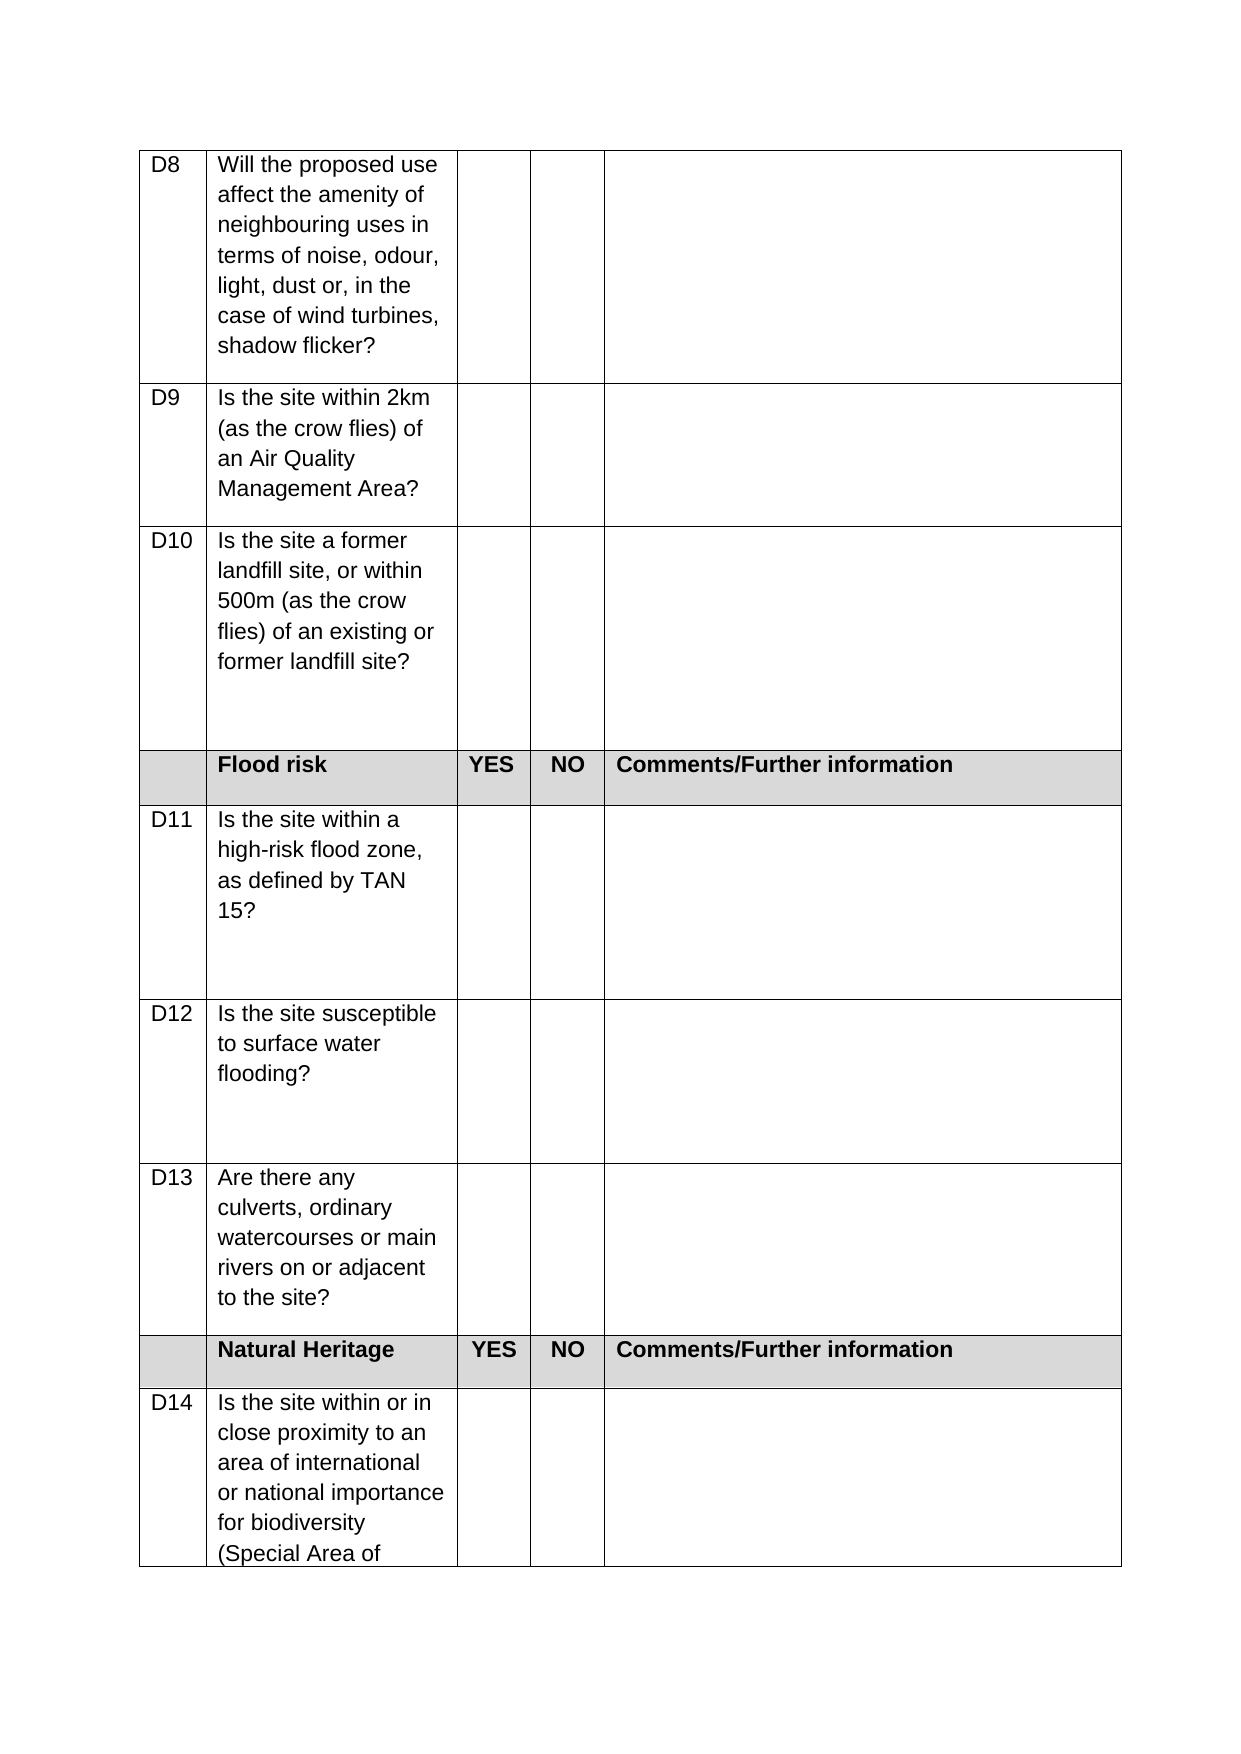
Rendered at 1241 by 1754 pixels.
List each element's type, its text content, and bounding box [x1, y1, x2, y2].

table_cell YES [458, 1336, 530, 1387]
table_cell [531, 1164, 604, 1335]
table_cell Are there any culverts, ordinary watercourses or main rivers on or adjacent to the site? [207, 1164, 457, 1335]
table_cell Is the site a former landfill site, or within 500m (as the crow flies) of an existing or former landfill site? [207, 527, 457, 750]
table_cell [605, 384, 1121, 526]
table_cell D11 [140, 806, 206, 999]
table_cell Natural Heritage [207, 1336, 457, 1387]
table_cell D13 [140, 1164, 206, 1335]
table_cell Is the site within 2km (as the crow flies) of an Air Quality Management Area? [207, 384, 457, 526]
table_cell Flood risk [207, 751, 457, 805]
table_cell [458, 384, 530, 526]
table_cell Will the proposed use affect the amenity of neighbouring uses in terms of noise, odour, light, dust or, in the case of wind turbines, shadow flicker? [207, 151, 457, 383]
table_cell Comments/Further information [605, 751, 1121, 805]
table_cell D14 [140, 1389, 206, 1566]
table_cell [531, 527, 604, 750]
table_cell D10 [140, 527, 206, 750]
table_cell D9 [140, 384, 206, 526]
table_cell [458, 1164, 530, 1335]
table_cell YES [458, 751, 530, 805]
table_cell D12 [140, 1000, 206, 1162]
table_cell [531, 1389, 604, 1566]
table_cell [531, 1000, 604, 1162]
table_cell [140, 1336, 206, 1387]
table_cell [458, 1000, 530, 1162]
table_cell [458, 151, 530, 383]
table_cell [207, 1389, 457, 1566]
table_cell Is the site within a high-risk flood zone, as defined by TAN 15? [207, 806, 457, 999]
table_cell [531, 384, 604, 526]
table_cell [605, 527, 1121, 750]
table_cell Is the site susceptible to surface water flooding? [207, 1000, 457, 1162]
table_cell [605, 151, 1121, 383]
table_cell [458, 527, 530, 750]
table_cell [605, 1164, 1121, 1335]
table_cell [458, 1389, 530, 1566]
table_cell [605, 1389, 1121, 1566]
table_cell D8 [140, 151, 206, 383]
table_cell NO [531, 1336, 604, 1387]
table_cell [605, 806, 1121, 999]
table_cell [458, 806, 530, 999]
table_cell [531, 151, 604, 383]
table_cell Comments/Further information [605, 1336, 1121, 1387]
table_cell NO [531, 751, 604, 805]
table_cell [605, 1000, 1121, 1162]
table_cell [531, 806, 604, 999]
table_cell [140, 751, 206, 805]
